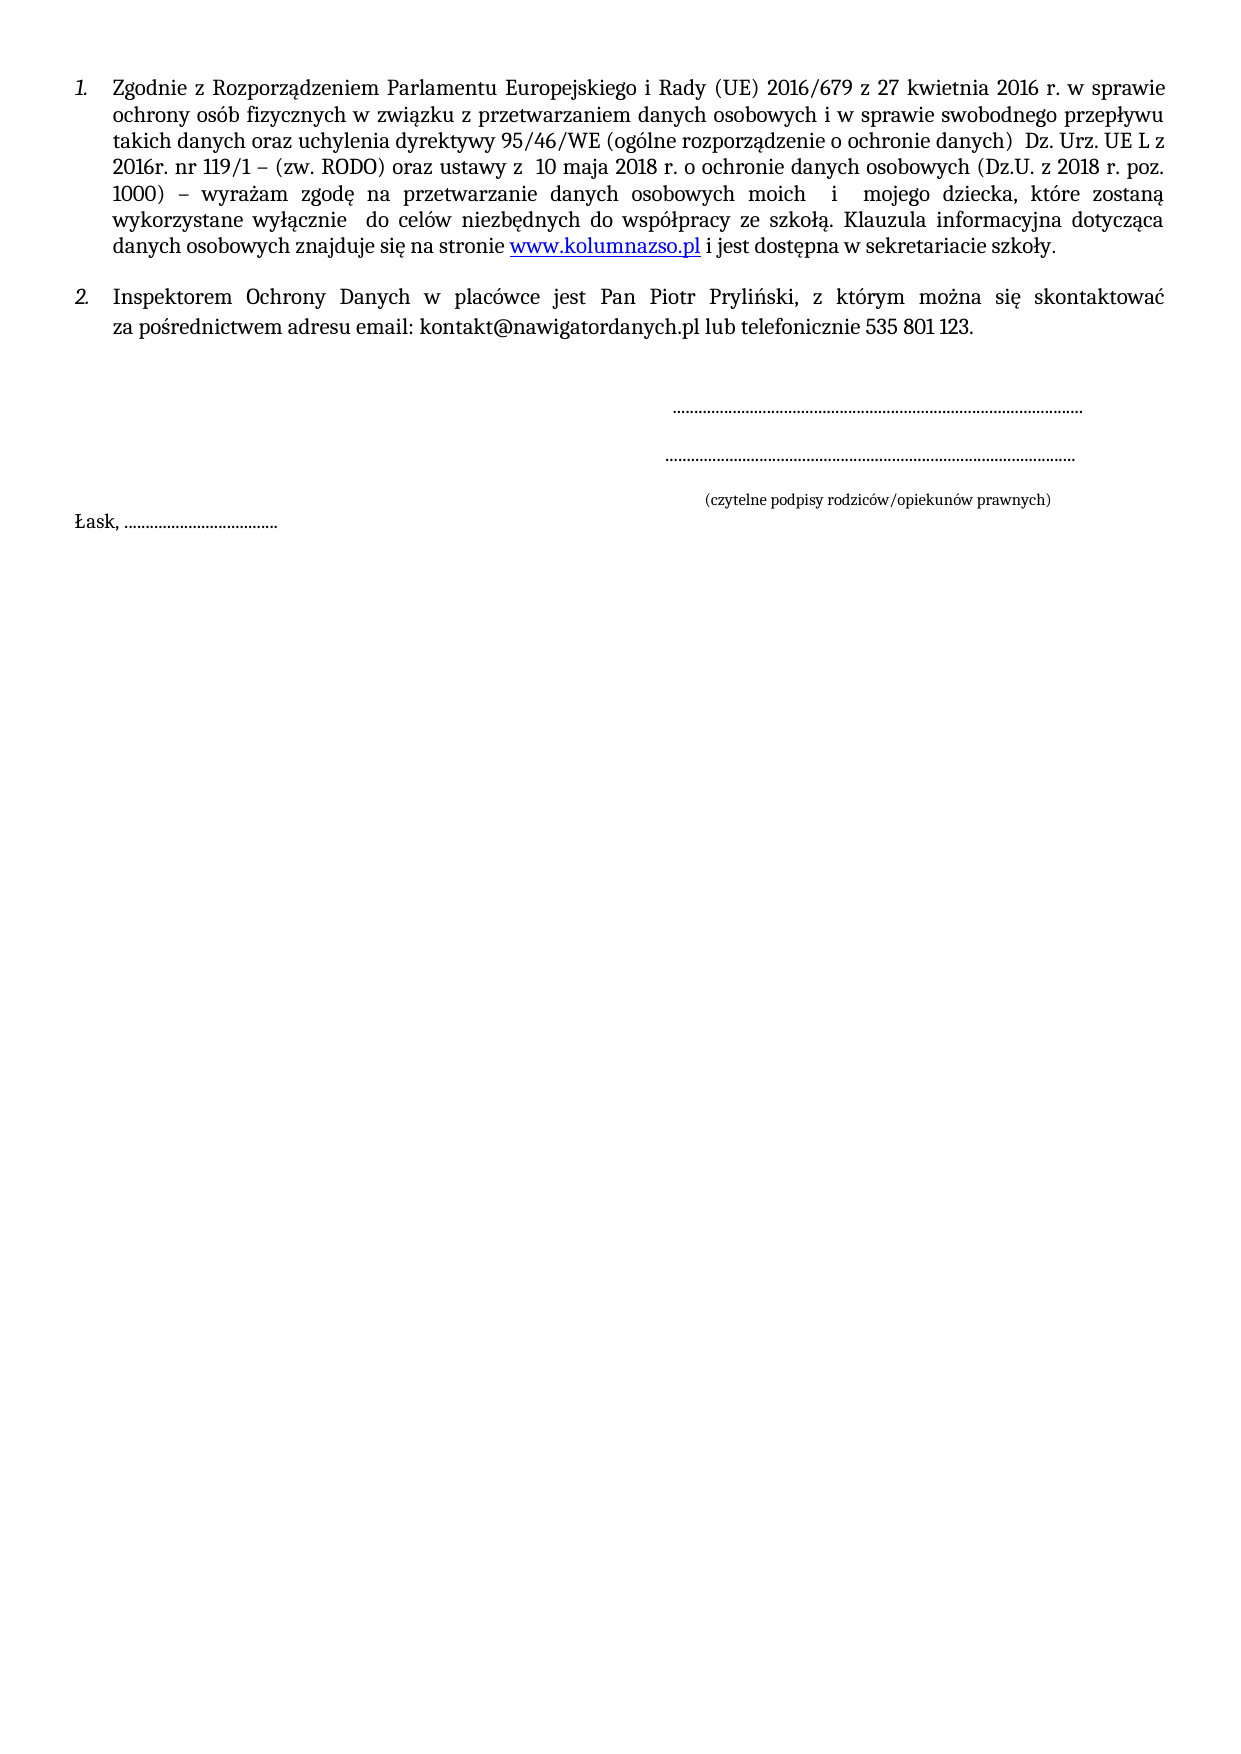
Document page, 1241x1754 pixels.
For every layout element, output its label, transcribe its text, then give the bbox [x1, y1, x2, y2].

text ................................................................................................ [591, 443, 1165, 467]
list Zgodnie z Rozporządzeniem Parlamentu Europejskiego i Rady (UE) 2016/679 z 27 kwietnia 2016 r. w sprawie ochrony osób fizycznych w związku z przetwarzaniem danych osobowych i w sprawie swobodnego przepływu takich danych oraz uchylenia dyrektywy 95/46/WE (ogólne rozporządzenie o ochronie danych) Dz. Urz. UE L z 2016r. nr 119/1 – (zw. RODO) oraz ustawy z 10 maja 2018 r. o ochronie danych osobowych (Dz.U. z 2018 r. poz. 1000) – wyrażam zgodę na przetwarzanie danych osobowych moich i mojego dziecka, które zostaną wykorzystane wyłącznie do celów niezbędnych do współpracy ze szkołą. Klauzula informacyjna dotycząca danych osobowych znajduje się na stronie www.kolumnazso.pl i jest dostępna w sekretariacie szkoły. [75, 75, 1165, 259]
text (czytelne podpisy rodziców/opiekunów prawnych) [370, 491, 1165, 510]
text ................................................................................................ [517, 395, 1165, 419]
text Łask, .................................... [75, 510, 1165, 534]
list Inspektorem Ochrony Danych w placówce jest Pan Piotr Pryliński, z którym można się skontaktować za pośrednictwem adresu email: kontakt@nawigatordanych.pl lub telefonicznie 535 801 123. [75, 283, 1165, 340]
